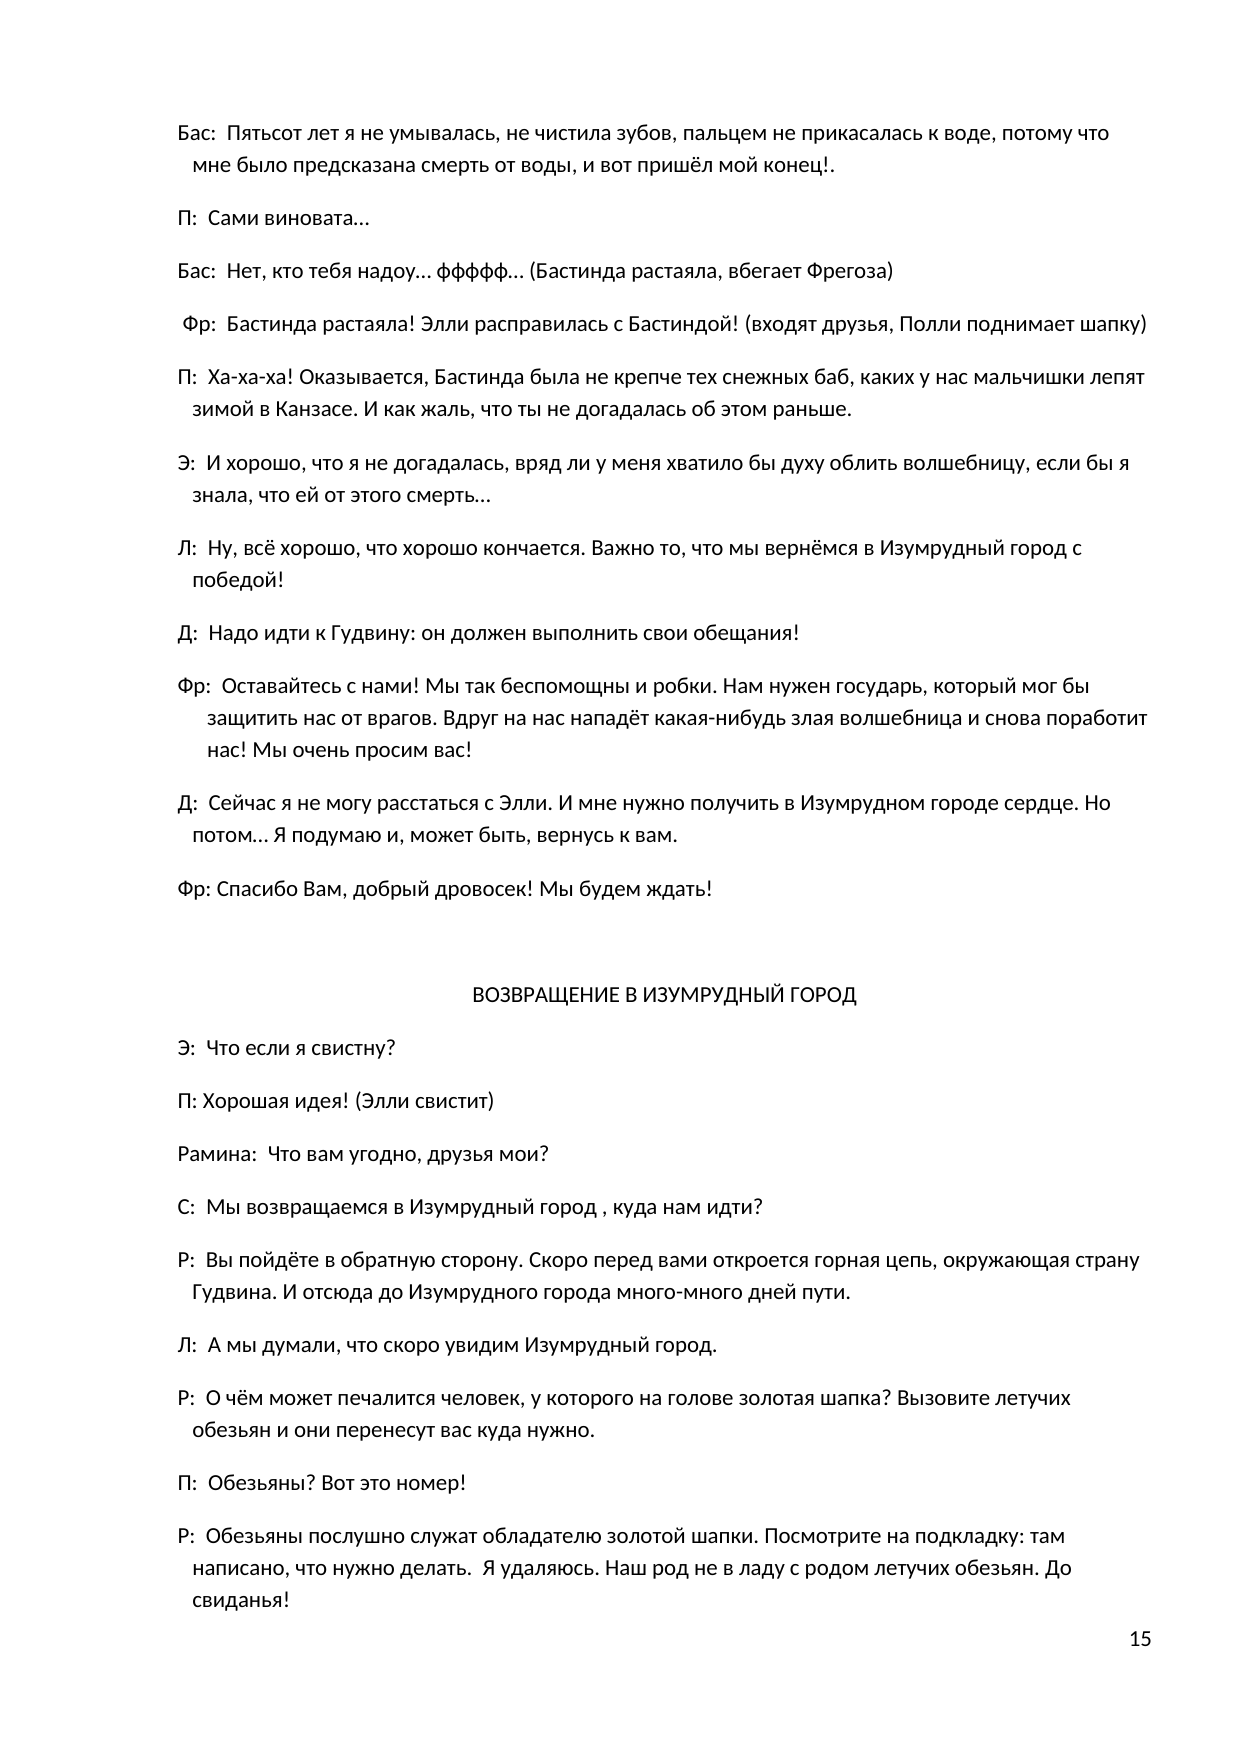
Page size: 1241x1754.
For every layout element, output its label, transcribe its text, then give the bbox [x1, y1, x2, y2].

text Р: Вы пойдёте в обратную сторону. Скоро перед вами откроется горная цепь, окружающая страну Гудвина. И отсюда до Изумрудного города много-много дней пути. [177, 1245, 1152, 1305]
text Бас: Пятьсот лет я не умывалась, не чистила зубов, пальцем не прикасалась к воде, потому что мне было предсказана смерть от воды, и вот пришёл мой конец!. [177, 118, 1152, 178]
text Фр: Бастинда растаяла! Элли расправилась с Бастиндой! (входят друзья, Полли поднимает шапку) [177, 309, 1152, 337]
text Э: Что если я свистну? [177, 1033, 1152, 1061]
text Р: О чём может печалится человек, у которого на голове золотая шапка? Вызовите летучих обезьян и они перенесут вас куда нужно. [177, 1383, 1152, 1443]
text П: Ха-ха-ха! Оказывается, Бастинда была не крепче тех снежных баб, каких у нас мальчишки лепят зимой в Канзасе. И как жаль, что ты не догадалась об этом раньше. [177, 362, 1152, 423]
text С: Мы возвращаемся в Изумрудный город , куда нам идти? [177, 1192, 1152, 1220]
text П: Обезьяны? Вот это номер! [177, 1468, 1152, 1496]
text Бас: Нет, кто тебя надоу… ффффф… (Бастинда растаяла, вбегает Фрегоза) [177, 256, 1152, 284]
text Фр: Оставайтесь с нами! Мы так беспомощны и робки. Нам нужен государь, который мог бы защитить нас от врагов. Вдруг на нас нападёт какая-нибудь злая волшебница и снова поработит нас! Мы очень просим вас! [177, 671, 1152, 763]
text Л: Ну, всё хорошо, что хорошо кончается. Важно то, что мы вернёмся в Изумрудный город с победой! [177, 533, 1152, 593]
text Фр: Спасибо Вам, добрый дровосек! Мы будем ждать! [177, 874, 1152, 902]
text ВОЗВРАЩЕНИЕ В ИЗУМРУДНЫЙ ГОРОД [177, 980, 1152, 1008]
text Р: Обезьяны послушно служат обладателю золотой шапки. Посмотрите на подкладку: там написано, что нужно делать. Я удаляюсь. Наш род не в ладу с родом летучих обезьян. До свиданья! [177, 1521, 1152, 1614]
text Д: Надо идти к Гудвину: он должен выполнить свои обещания! [177, 618, 1152, 646]
text Э: И хорошо, что я не догадалась, вряд ли у меня хватило бы духу облить волшебницу, если бы я знала, что ей от этого смерть… [177, 448, 1152, 508]
text Д: Сейчас я не могу расстаться с Элли. И мне нужно получить в Изумрудном городе сердце. Но потом… Я подумаю и, может быть, вернусь к вам. [177, 788, 1152, 849]
text Л: А мы думали, что скоро увидим Изумрудный город. [177, 1330, 1152, 1358]
text П: Сами виновата… [177, 203, 1152, 231]
text П: Хорошая идея! (Элли свистит) [177, 1086, 1152, 1114]
text Рамина: Что вам угодно, друзья мои? [177, 1139, 1152, 1167]
